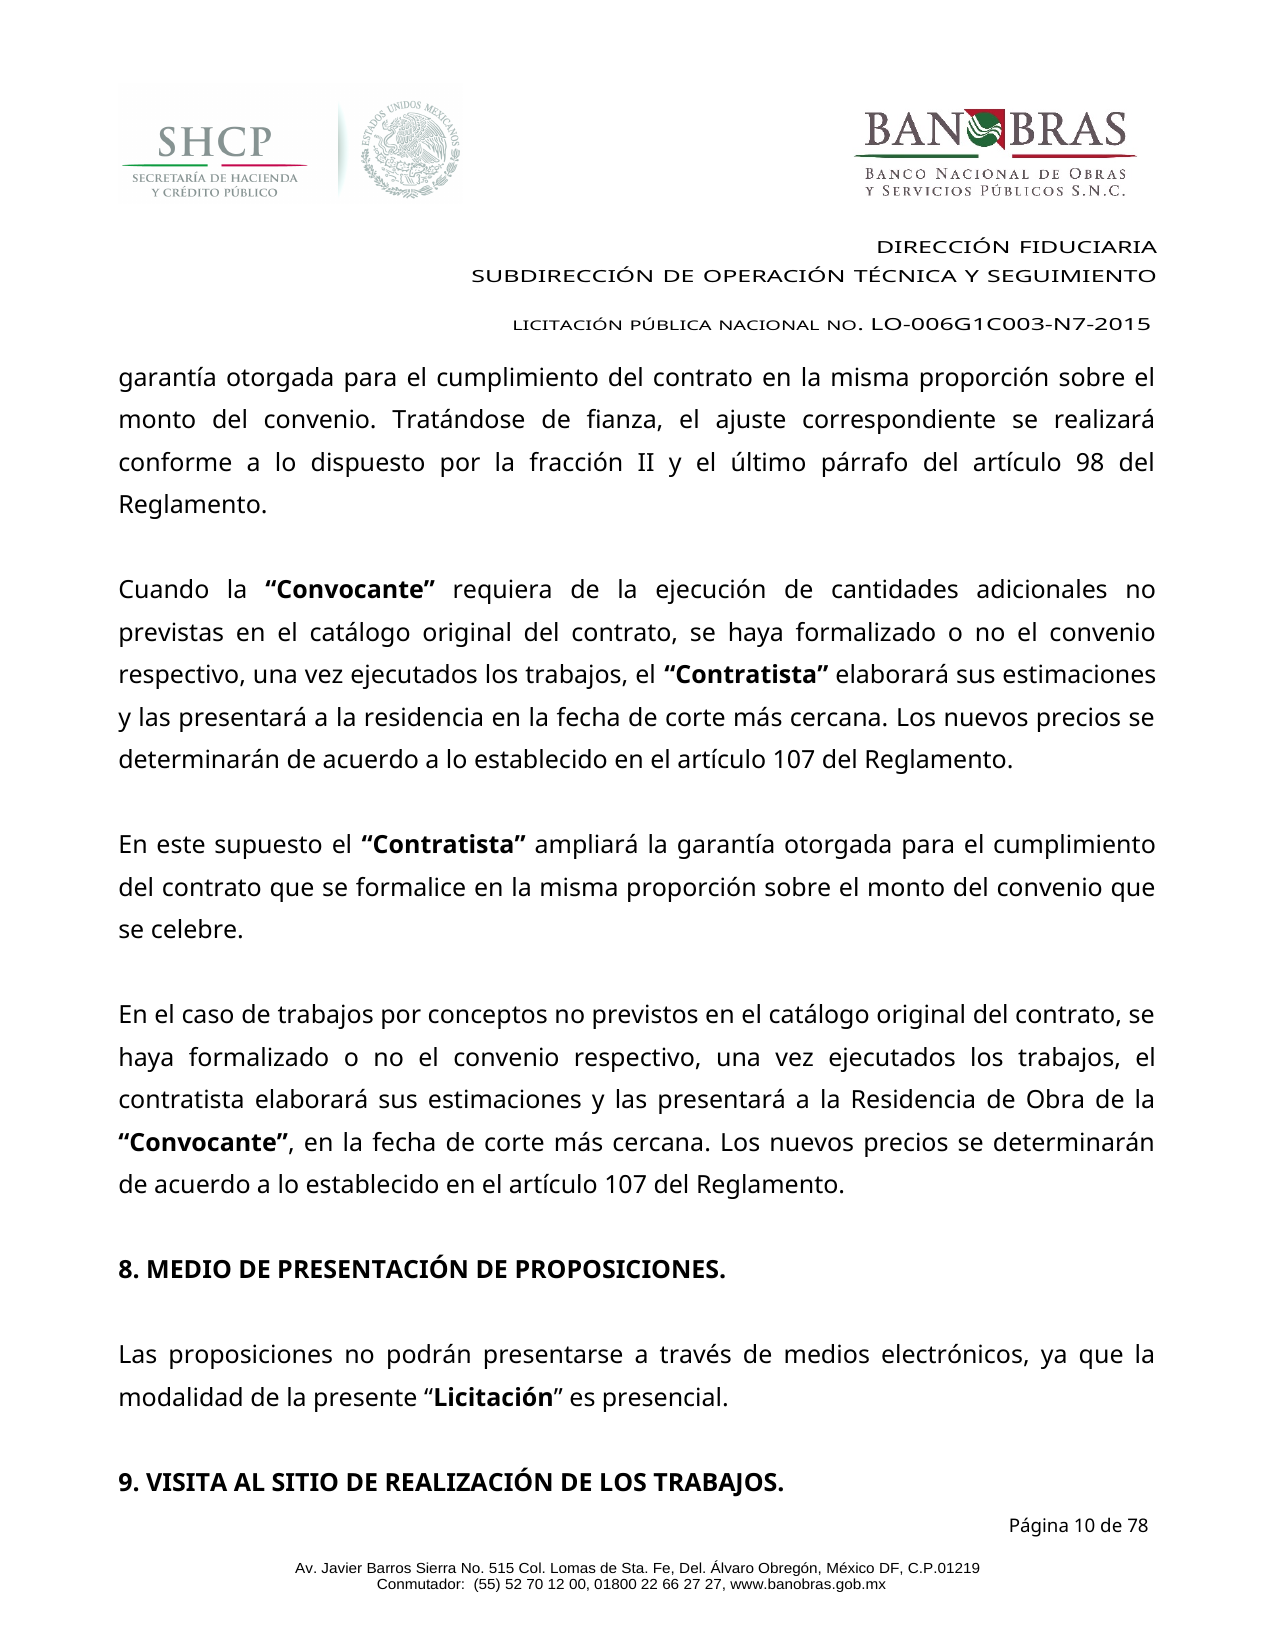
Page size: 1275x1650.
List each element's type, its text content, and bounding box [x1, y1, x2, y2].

text En este supuesto el “Contratista” ampliará la garantía otorgada para el cumplimiento del contrato que se formalice en la misma proporción sobre el monto del convenio que se celebre. [118, 827, 1157, 946]
text Cuando la “Convocante” requiera de la ejecución de cantidades adicionales no previstas en el catálogo original del contrato, se haya formalizado o no el convenio respectivo, una vez ejecutados los trabajos, el “Contratista” elaborará sus estimaciones y las presentará a la residencia en la fecha de corte más cercana. Los nuevos precios se determinarán de acuerdo a lo establecido en el artículo 107 del Reglamento. [118, 572, 1157, 776]
text 8. MEDIO DE PRESENTACIÓN DE PROPOSICIONES. [118, 1252, 1157, 1286]
picture [852, 108, 1138, 198]
text En el caso de trabajos por conceptos no previstos en el catálogo original del contrato, se haya formalizado o no el convenio respectivo, una vez ejecutados los trabajos, el contratista elaborará sus estimaciones y las presentará a la Residencia de Obra de la “Convocante”, en la fecha de corte más cercana. Los nuevos precios se determinarán de acuerdo a lo establecido en el artículo 107 del Reglamento. [118, 997, 1157, 1201]
text 9. VISITA AL SITIO DE REALIZACIÓN DE LOS TRABAJOS. [118, 1464, 1157, 1498]
text Las proposiciones no podrán presentarse a través de medios electrónicos, ya que la modalidad de la presente “Licitación” es presencial. [118, 1337, 1157, 1413]
